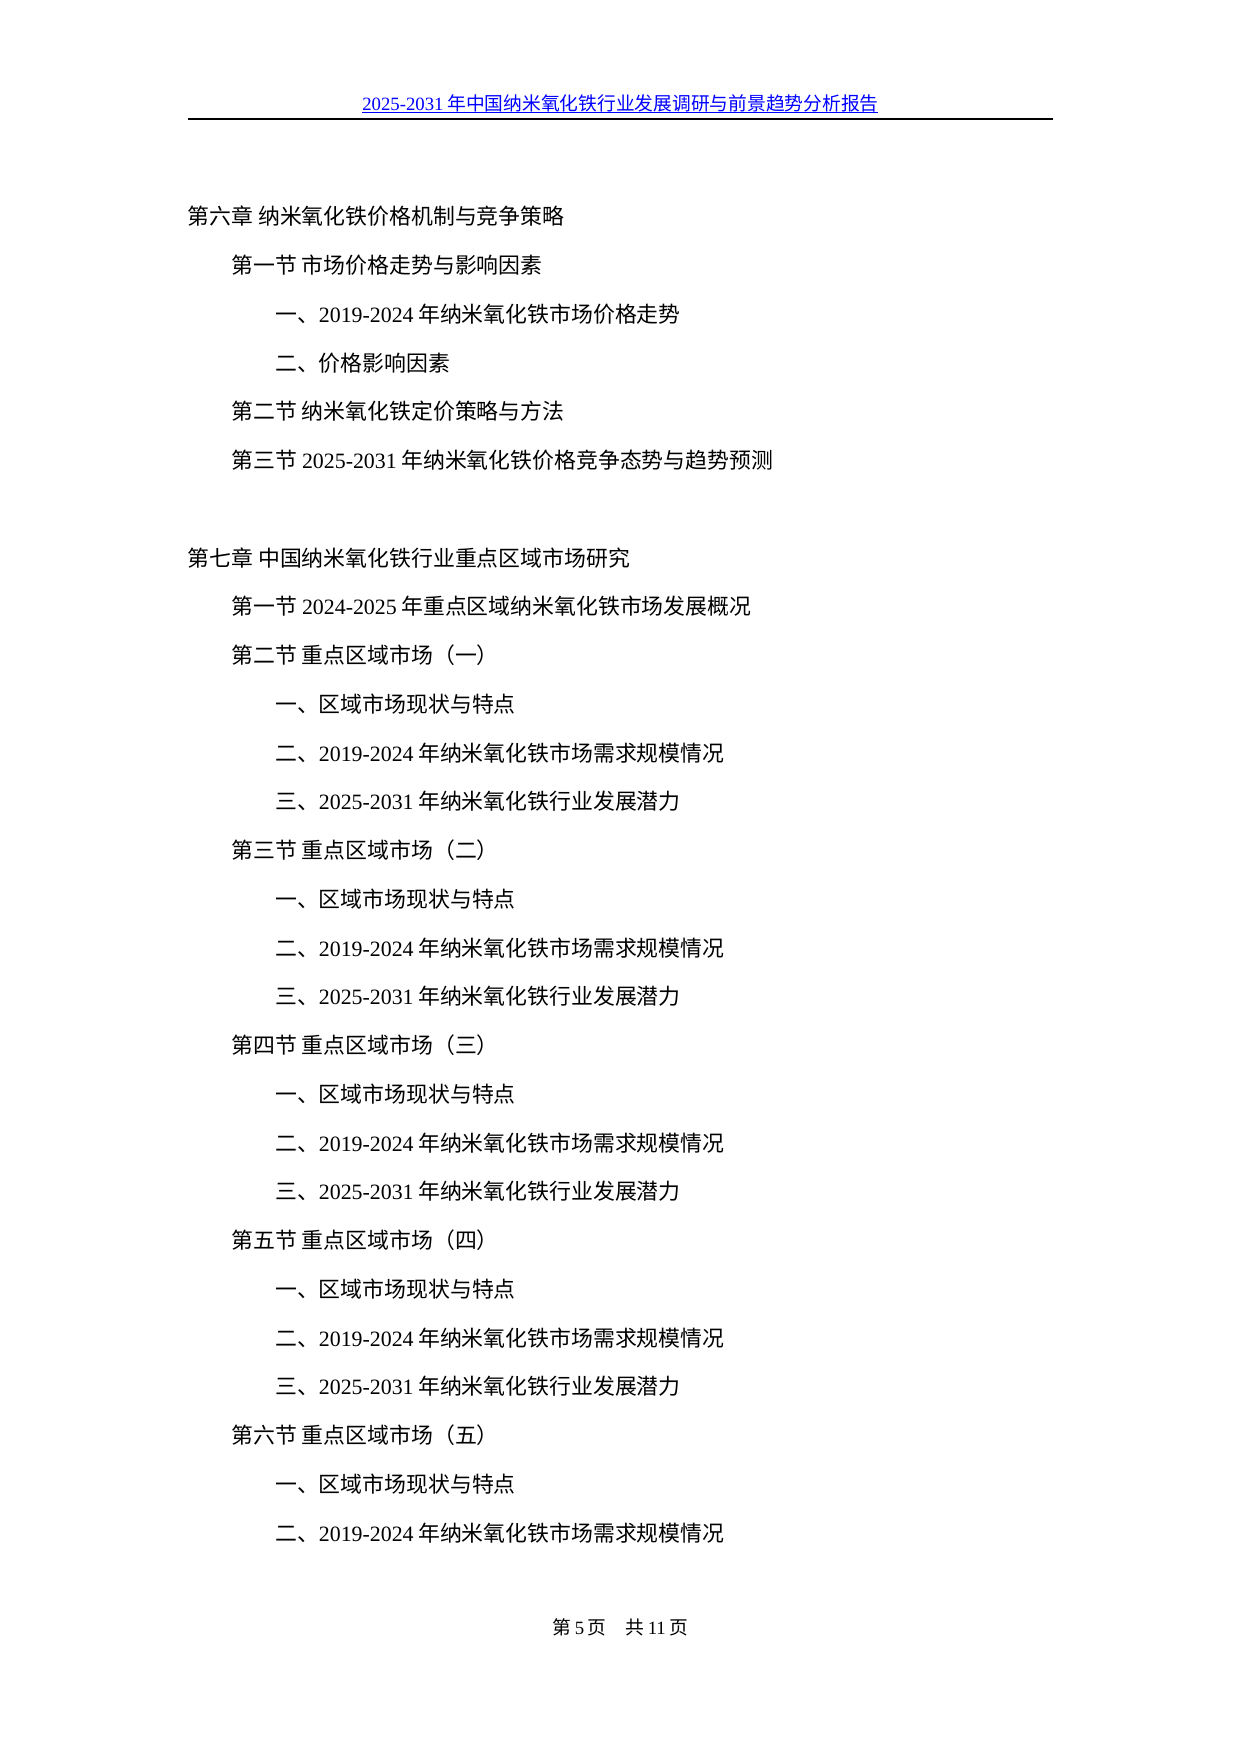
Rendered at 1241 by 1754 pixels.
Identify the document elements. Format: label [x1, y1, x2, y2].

text [187, 150, 1053, 1548]
